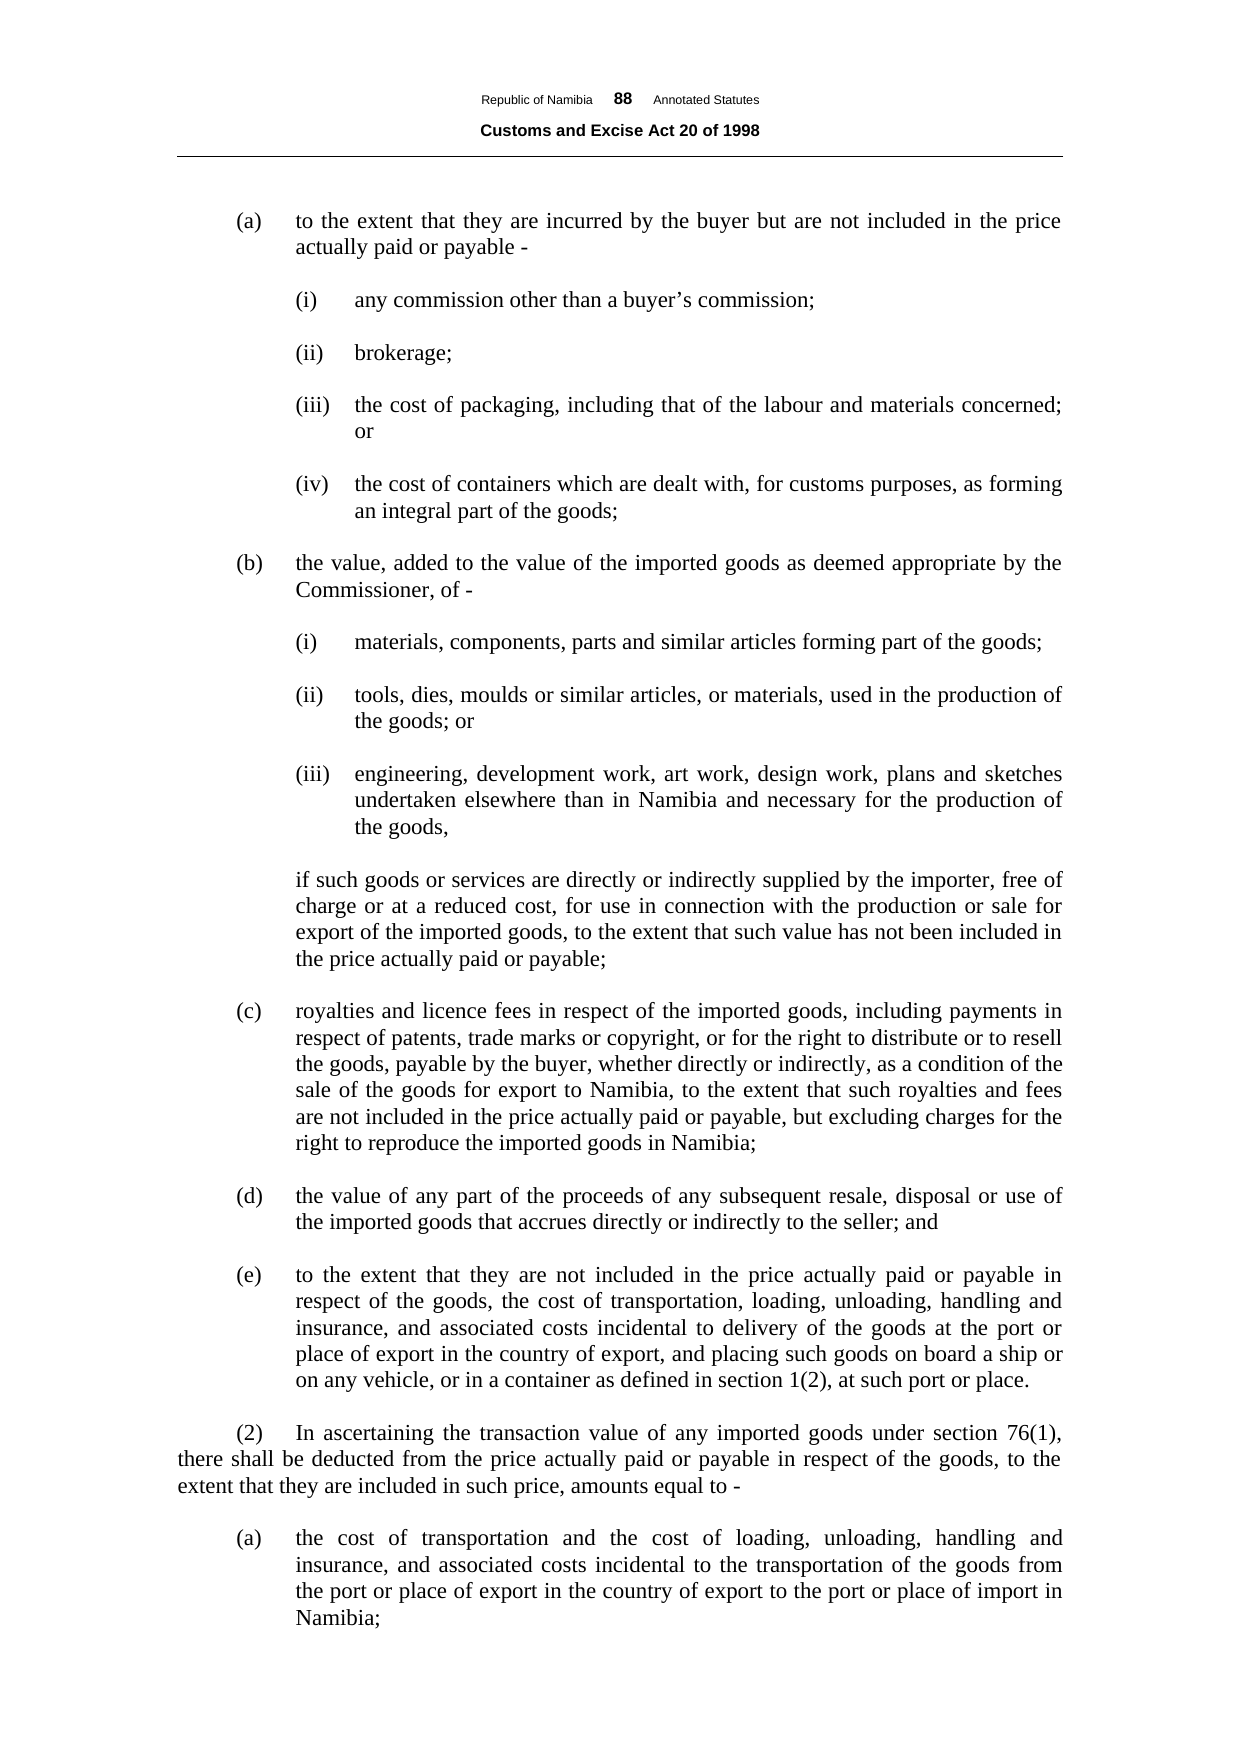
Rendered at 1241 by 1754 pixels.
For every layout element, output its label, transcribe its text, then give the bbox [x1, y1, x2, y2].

text (i) materials, components, parts and similar articles forming part of the goods; [295, 628, 1064, 655]
text (iv) the cost of containers which are dealt with, for customs purposes, as forming an integral part of the goods; [295, 470, 1064, 523]
text (ii) tools, dies, moulds or similar articles, or materials, used in the production of the goods; or [295, 681, 1064, 734]
text (iii) engineering, development work, art work, design work, plans and sketches undertaken elsewhere than in Namibia and necessary for the production of the goods, [295, 760, 1064, 839]
text (a) to the extent that they are incurred by the buyer but are not included in the price actually paid or payable - [236, 207, 1064, 259]
text (ii) brokerage; [295, 338, 1064, 365]
text (e) to the extent that they are not included in the price actually paid or payable in respect of the goods, the cost of transportation, loading, unloading, handling and insurance, and associated costs incidental to delivery of the goods at the port or place of export in the country of export, and placing such goods on board a ship or on any vehicle, or in a container as defined in section 1(2), at such port or place. [236, 1261, 1064, 1393]
text if such goods or services are directly or indirectly supplied by the importer, free of charge or at a reduced cost, for use in connection with the production or sale for export of the imported goods, to the extent that such value has not been included in the price actually paid or payable; [295, 866, 1064, 971]
text (b) the value, added to the value of the imported goods as deemed appropriate by the Commissioner, of - [236, 549, 1064, 602]
text (d) the value of any part of the proceeds of any subsequent resale, disposal or use of the imported goods that accrues directly or indirectly to the seller; and [236, 1182, 1064, 1234]
text (a) the cost of transportation and the cost of loading, unloading, handling and insurance, and associated costs incidental to the transportation of the goods from the port or place of export in the country of export to the port or place of import in Namibia; [236, 1524, 1064, 1630]
text (2) In ascertaining the transaction value of any imported goods under section 76(1), there shall be deducted from the price actually paid or payable in respect of the goods, to the extent that they are included in such price, amounts equal to - [177, 1419, 1064, 1498]
text (iii) the cost of packaging, including that of the labour and materials concerned; or [295, 391, 1064, 444]
text (i) any commission other than a buyer’s commission; [295, 286, 1064, 312]
text (c) royalties and licence fees in respect of the imported goods, including payments in respect of patents, trade marks or copyright, or for the right to distribute or to resell the goods, payable by the buyer, whether directly or indirectly, as a condition of the sale of the goods for export to Namibia, to the extent that such royalties and fees are not included in the price actually paid or payable, but excluding charges for the right to reproduce the imported goods in Namibia; [236, 997, 1064, 1156]
